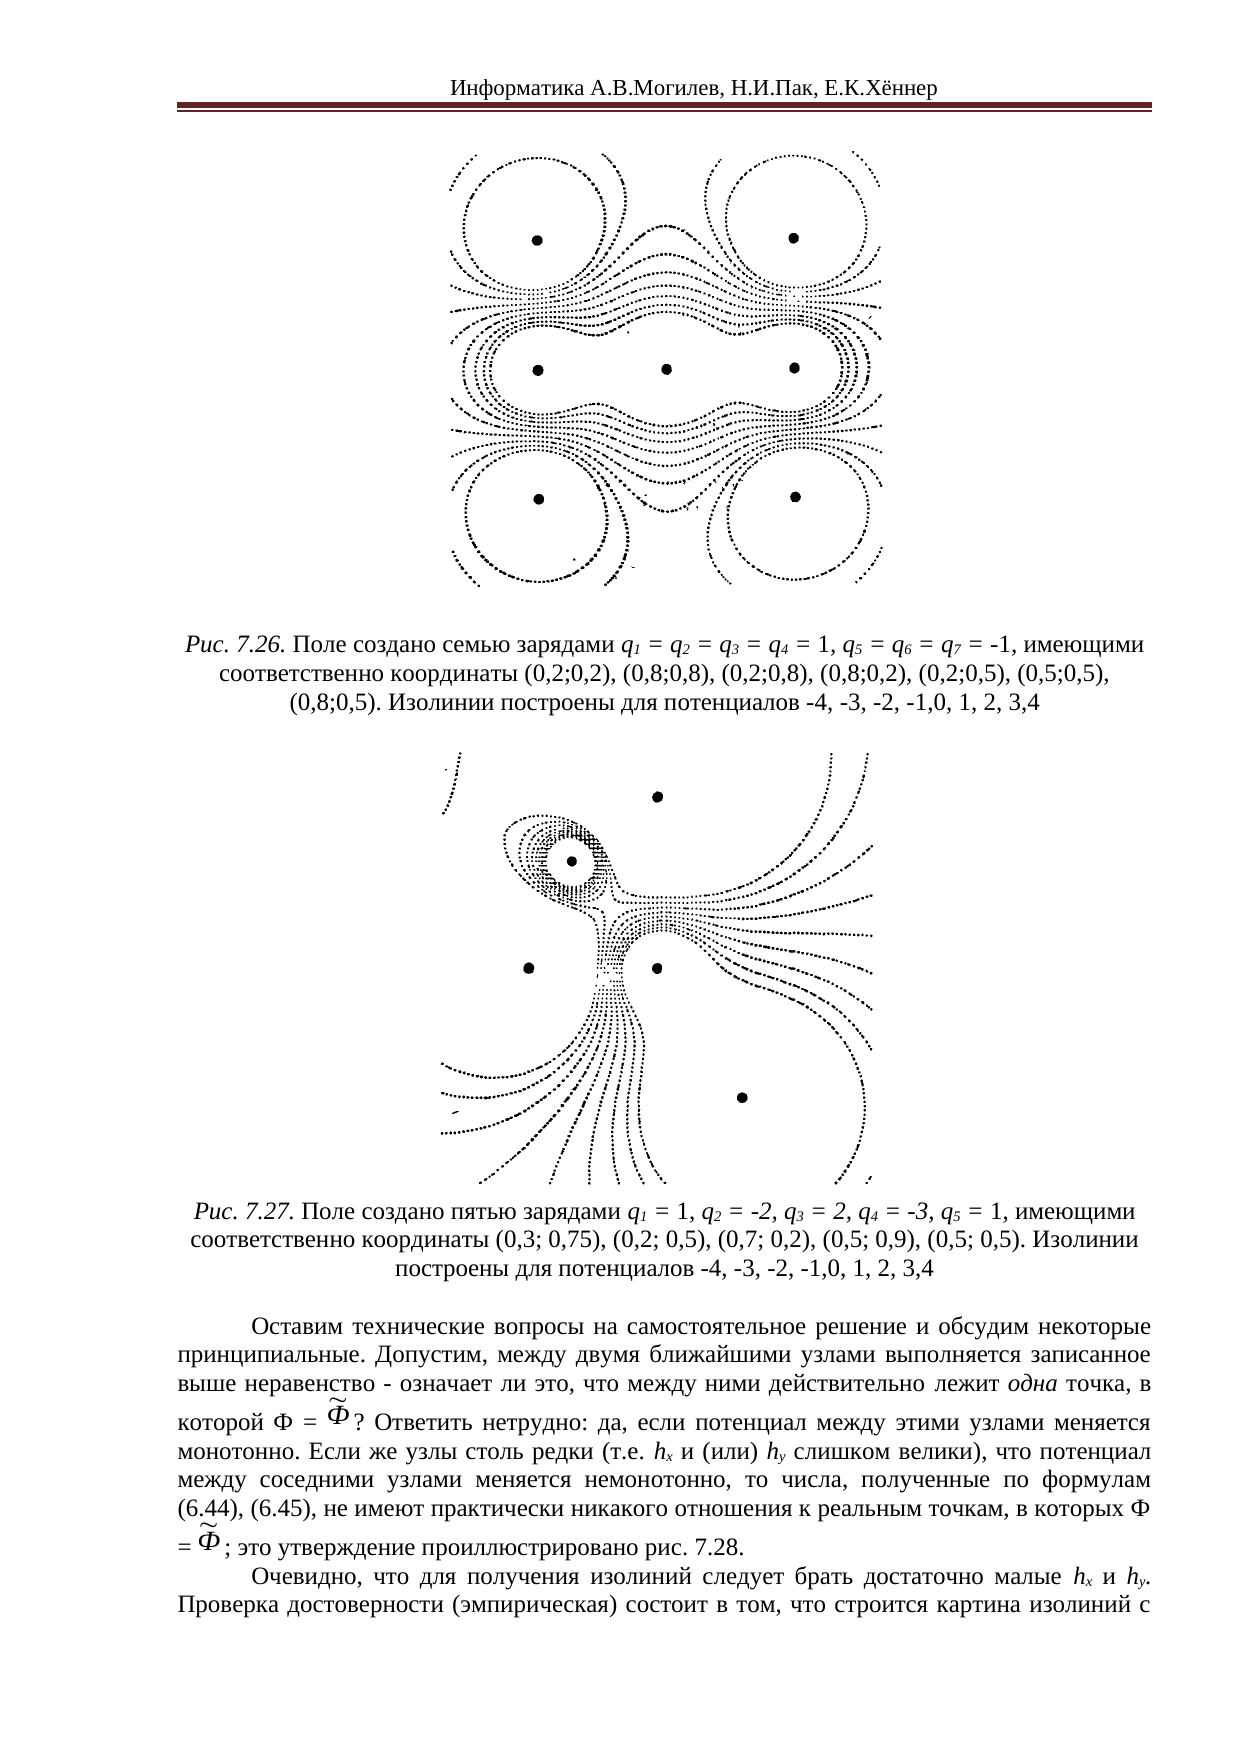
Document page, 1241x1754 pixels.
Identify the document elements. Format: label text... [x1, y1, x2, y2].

text Рис. 7.27. Поле создано пятью зарядами q1 = 1, q2 = -2, q3 = 2, q4 = -3, q5 = 1, имеющими соответственно координаты (0,3; 0,75), (0,2; 0,5), (0,7; 0,2), (0,5; 0,9), (0,5; 0,5). Изолинии построены для потенциалов -4, -3, -2, -1,0, 1, 2, 3,4 [177, 1196, 1152, 1282]
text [177, 1561, 1152, 1618]
picture [422, 137, 907, 601]
text Оставим технические вопросы на самостоятельное решение и обсудим некоторые принципиальные. Допустим, между двумя ближайшими узлами выполняется записанное выше неравенство - означает ли это, что между ними действительно лежит одна точка, в которой Ф = ? Ответить нетрудно: да, если потенциал между этими узлами меняется монотонно. Если же узлы столь редки (т.е. hx и (или) hy слишком велики), что потенциал между соседними узлами меняется немонотонно, то числа, полученные по формулам (6.44), (6.45), не имеют практически никакого отношения к реальным точкам, в которых Ф = ; это утверждение проиллюстрировано рис. 7.28. [177, 1311, 1152, 1561]
picture [432, 744, 897, 1196]
text Рис. 7.26. Поле создано семью зарядами q1 = q2 = q3 = q4 = 1, q5 = q6 = q7 = -1, имеющими соответственно координаты (0,2;0,2), (0,8;0,8), (0,2;0,8), (0,8;0,2), (0,2;0,5), (0,5;0,5), (0,8;0,5). Изолинии построены для потенциалов -4, -3, -2, -1,0, 1, 2, 3,4 [177, 629, 1152, 715]
